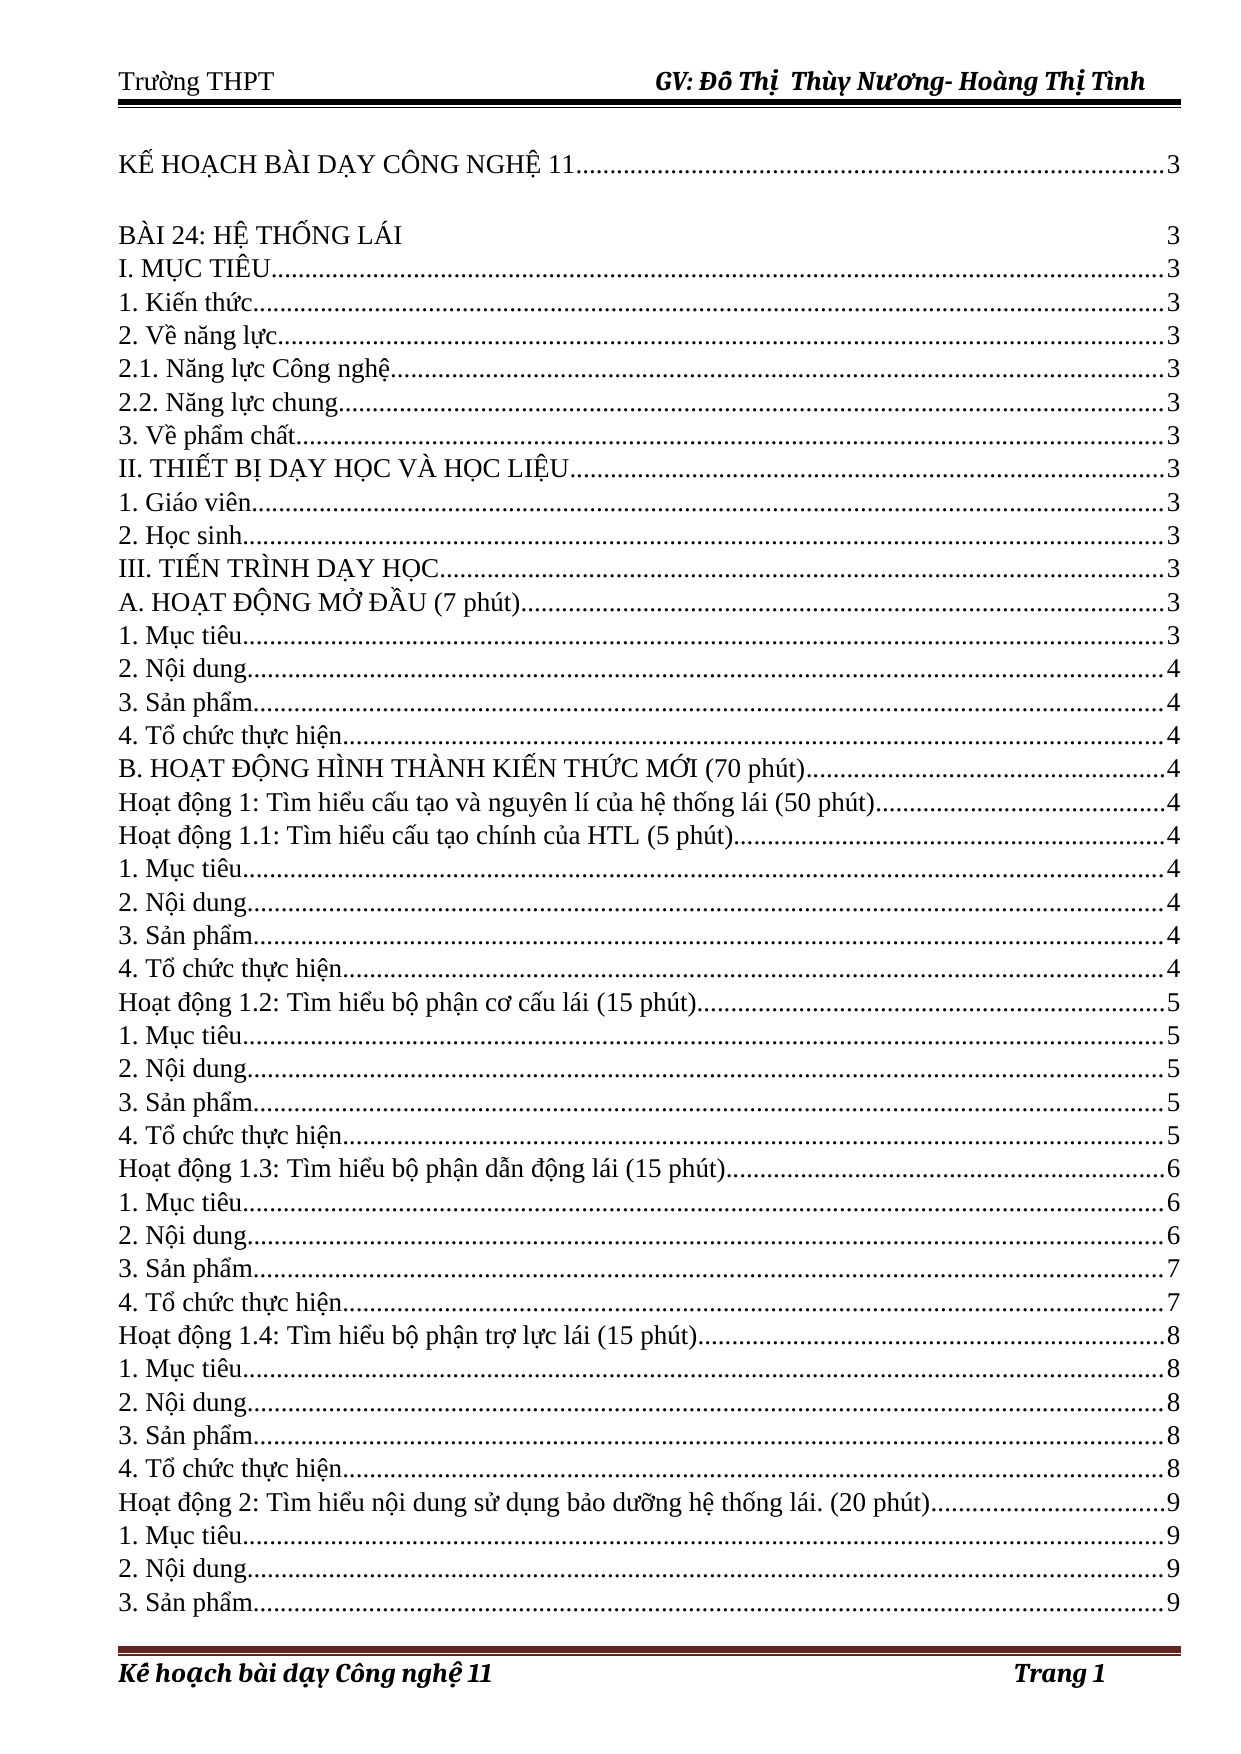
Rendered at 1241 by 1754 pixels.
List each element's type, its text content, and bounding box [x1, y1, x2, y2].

text 1. Mục tiêu 9 [118, 1517, 1181, 1550]
text 4. Tổ chức thực hiện 4 [118, 717, 1181, 750]
text 2. Nội dung 6 [118, 1217, 1181, 1250]
text Hoạt động 1.3: Tìm hiểu bộ phận dẫn động lái (15 phút) 6 [118, 1150, 1181, 1183]
text 3. Sản phẩm 4 [118, 917, 1181, 950]
text 2. Về năng lực 3 [118, 317, 1181, 350]
text B. HOẠT ĐỘNG HÌNH THÀNH KIẾN THỨC MỚI (70 phút) 4 [118, 750, 1181, 783]
text 2. Nội dung 4 [118, 650, 1181, 683]
text Hoạt động 1.2: Tìm hiểu bộ phận cơ cấu lái (15 phút) 5 [118, 983, 1181, 1017]
text 4. Tổ chức thực hiện 8 [118, 1450, 1181, 1483]
text 1. Mục tiêu 5 [118, 1017, 1181, 1050]
text 1. Mục tiêu 3 [118, 617, 1181, 650]
text II. THIẾT BỊ DẠY HỌC VÀ HỌC LIỆU 3 [118, 450, 1181, 483]
text Hoạt động 1: Tìm hiểu cấu tạo và nguyên lí của hệ thống lái (50 phút) 4 [118, 783, 1181, 817]
text BÀI 24: HỆ THỐNG LÁI 3 [118, 217, 1181, 250]
text I. MỤC TIÊU 3 [118, 250, 1181, 283]
text Hoạt động 2: Tìm hiểu nội dung sử dụng bảo dưỡng hệ thống lái. (20 phút) 9 [118, 1483, 1181, 1517]
text 2. Nội dung 9 [118, 1550, 1181, 1583]
text 1. Mục tiêu 8 [118, 1350, 1181, 1383]
text 2. Nội dung 5 [118, 1050, 1181, 1083]
text 3. Sản phẩm 9 [118, 1583, 1181, 1617]
text 3. Sản phẩm 7 [118, 1250, 1181, 1283]
text 2. Học sinh 3 [118, 517, 1181, 550]
text 4. Tổ chức thực hiện 4 [118, 950, 1181, 983]
text 3. Sản phẩm 8 [118, 1417, 1181, 1450]
text 1. Giáo viên 3 [118, 483, 1181, 517]
text 3. Sản phẩm 4 [118, 683, 1181, 717]
text 1. Mục tiêu 6 [118, 1183, 1181, 1217]
text 2.2. Năng lực chung 3 [118, 383, 1181, 417]
text 3. Sản phẩm 5 [118, 1083, 1181, 1117]
text 4. Tổ chức thực hiện 5 [118, 1117, 1181, 1150]
text KẾ HOẠCH BÀI DẠY CÔNG NGHỆ 11 3 [118, 146, 1181, 179]
text 4. Tổ chức thực hiện 7 [118, 1283, 1181, 1317]
text III. TIẾN TRÌNH DẠY HỌC 3 [118, 550, 1181, 583]
text Hoạt động 1.1: Tìm hiểu cấu tạo chính của HTL (5 phút) 4 [118, 817, 1181, 850]
text 2. Nội dung 8 [118, 1383, 1181, 1417]
text 1. Kiến thức 3 [118, 283, 1181, 317]
text 2.1. Năng lực Công nghệ 3 [118, 350, 1181, 383]
text Hoạt động 1.4: Tìm hiểu bộ phận trợ lực lái (15 phút) 8 [118, 1317, 1181, 1350]
text 1. Mục tiêu 4 [118, 850, 1181, 883]
text 2. Nội dung 4 [118, 883, 1181, 917]
text A. HOẠT ĐỘNG MỞ ĐẦU (7 phút) 3 [118, 583, 1181, 617]
text 3. Về phẩm chất 3 [118, 417, 1181, 450]
